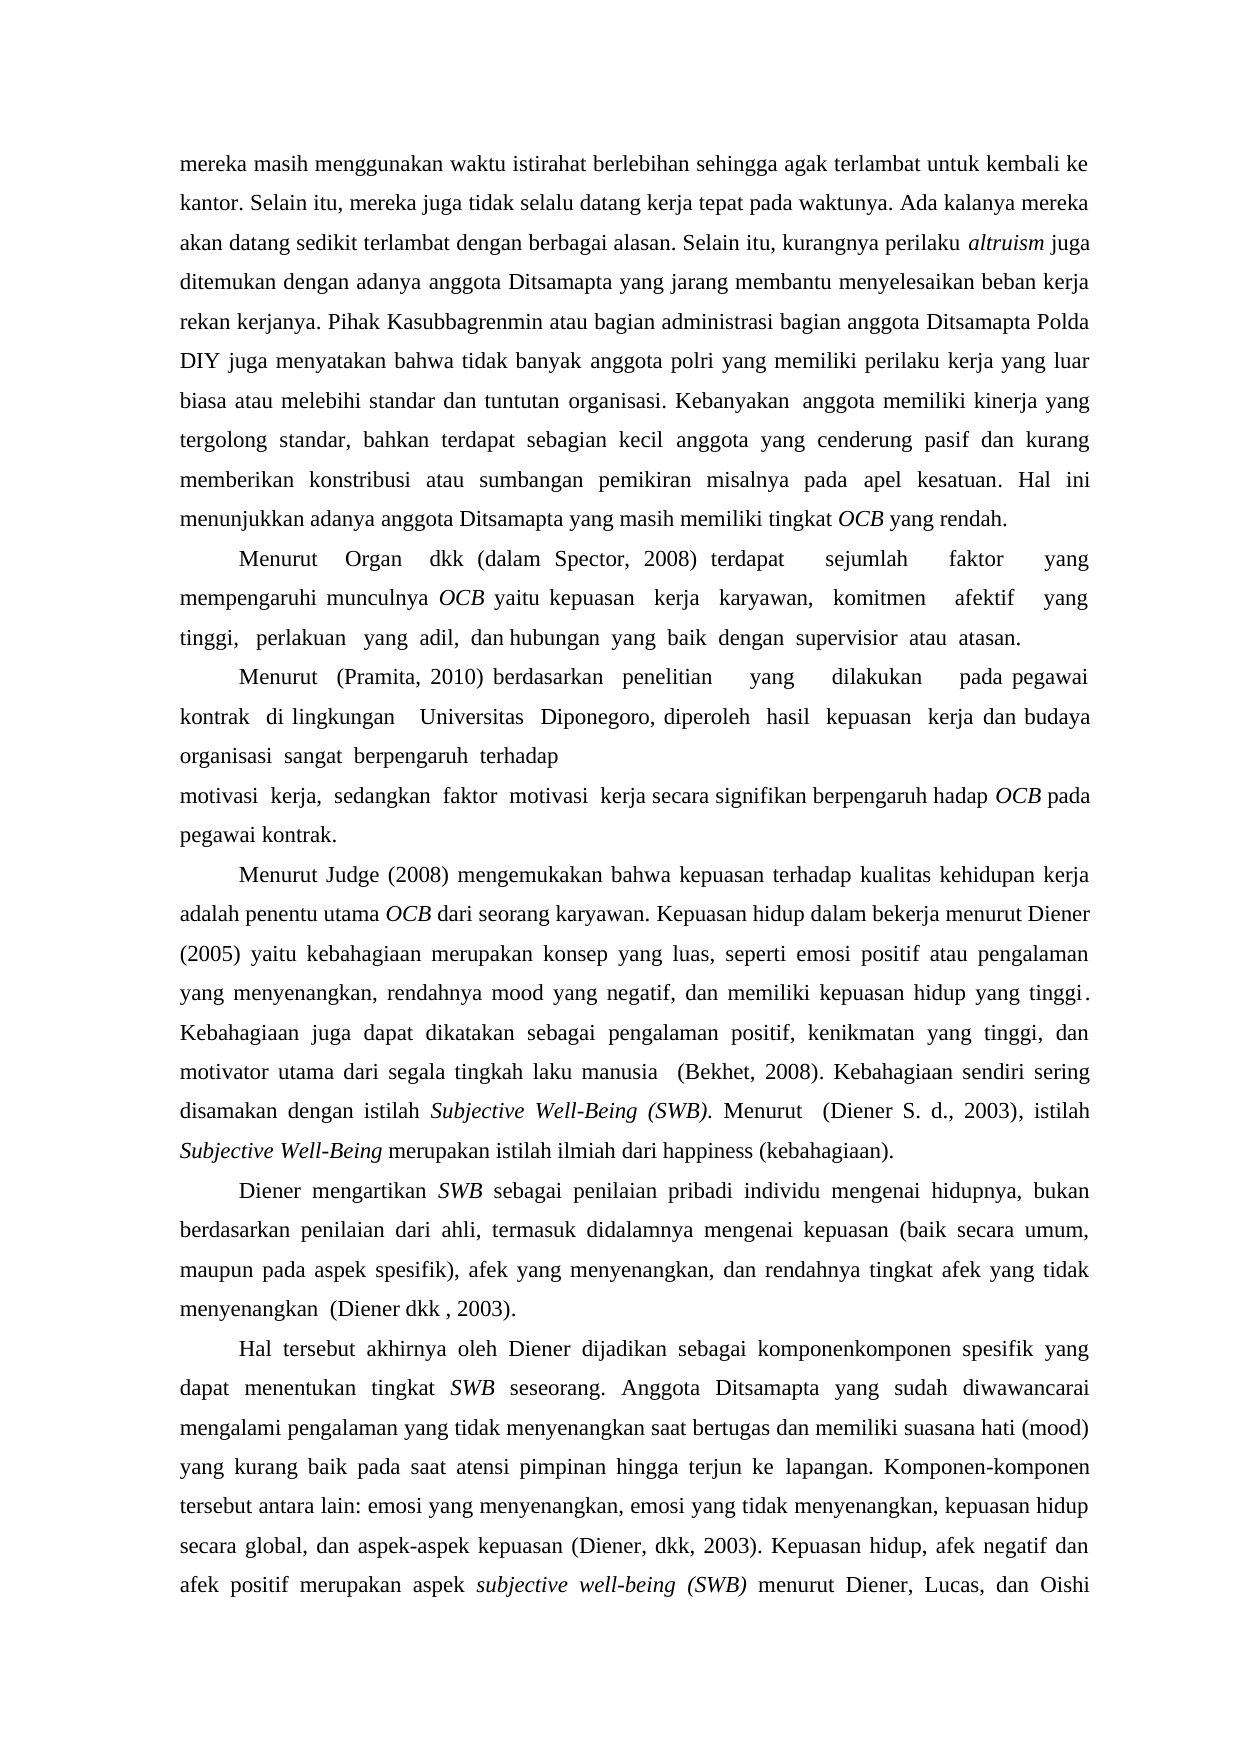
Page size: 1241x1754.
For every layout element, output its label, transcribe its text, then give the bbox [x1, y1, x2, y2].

text Menurut Organ dkk (dalam Spector, 2008) terdapat sejumlah faktor yang mempengaruhi munculnya OCB yaitu kepuasan kerja karyawan, komitmen afektif yang tinggi, perlakuan yang adil, dan hubungan yang baik dengan supervisior atau atasan. [179, 545, 1090, 650]
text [179, 1335, 1090, 1598]
text motivasi kerja, sedangkan faktor motivasi kerja secara signifikan berpengaruh hadap OCB pada pegawai kontrak. [179, 782, 1090, 847]
text Menurut Judge (2008) mengemukakan bahwa kepuasan terhadap kualitas kehidupan kerja adalah penentu utama OCB dari seorang karyawan. Kepuasan hidup dalam bekerja menurut Diener (2005) yaitu kebahagiaan merupakan konsep yang luas, seperti emosi positif atau pengalaman yang menyenangkan, rendahnya mood yang negatif, dan memiliki kepuasan hidup yang tinggi. Kebahagiaan juga dapat dikatakan sebagai pengalaman positif, kenikmatan yang tinggi, dan motivator utama dari segala tingkah laku manusia (Bekhet, 2008). Kebahagiaan sendiri sering disamakan dengan istilah Subjective Well-Being (SWB). Menurut (Diener S. d., 2003), istilah Subjective Well-Being merupakan istilah ilmiah dari happiness (kebahagiaan). [179, 861, 1090, 1163]
text Menurut (Pramita, 2010) berdasarkan penelitian yang dilakukan pada pegawai kontrak di lingkungan Universitas Diponegoro, diperoleh hasil kepuasan kerja dan budaya organisasi sangat berpengaruh terhadap [179, 663, 1090, 768]
text Diener mengartikan SWB sebagai penilaian pribadi individu mengenai hidupnya, bukan berdasarkan penilaian dari ahli, termasuk didalamnya mengenai kepuasan (baik secara umum, maupun pada aspek spesifik), afek yang menyenangkan, dan rendahnya tingkat afek yang tidak menyenangkan (Diener dkk , 2003). [179, 1177, 1090, 1321]
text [179, 150, 1090, 532]
